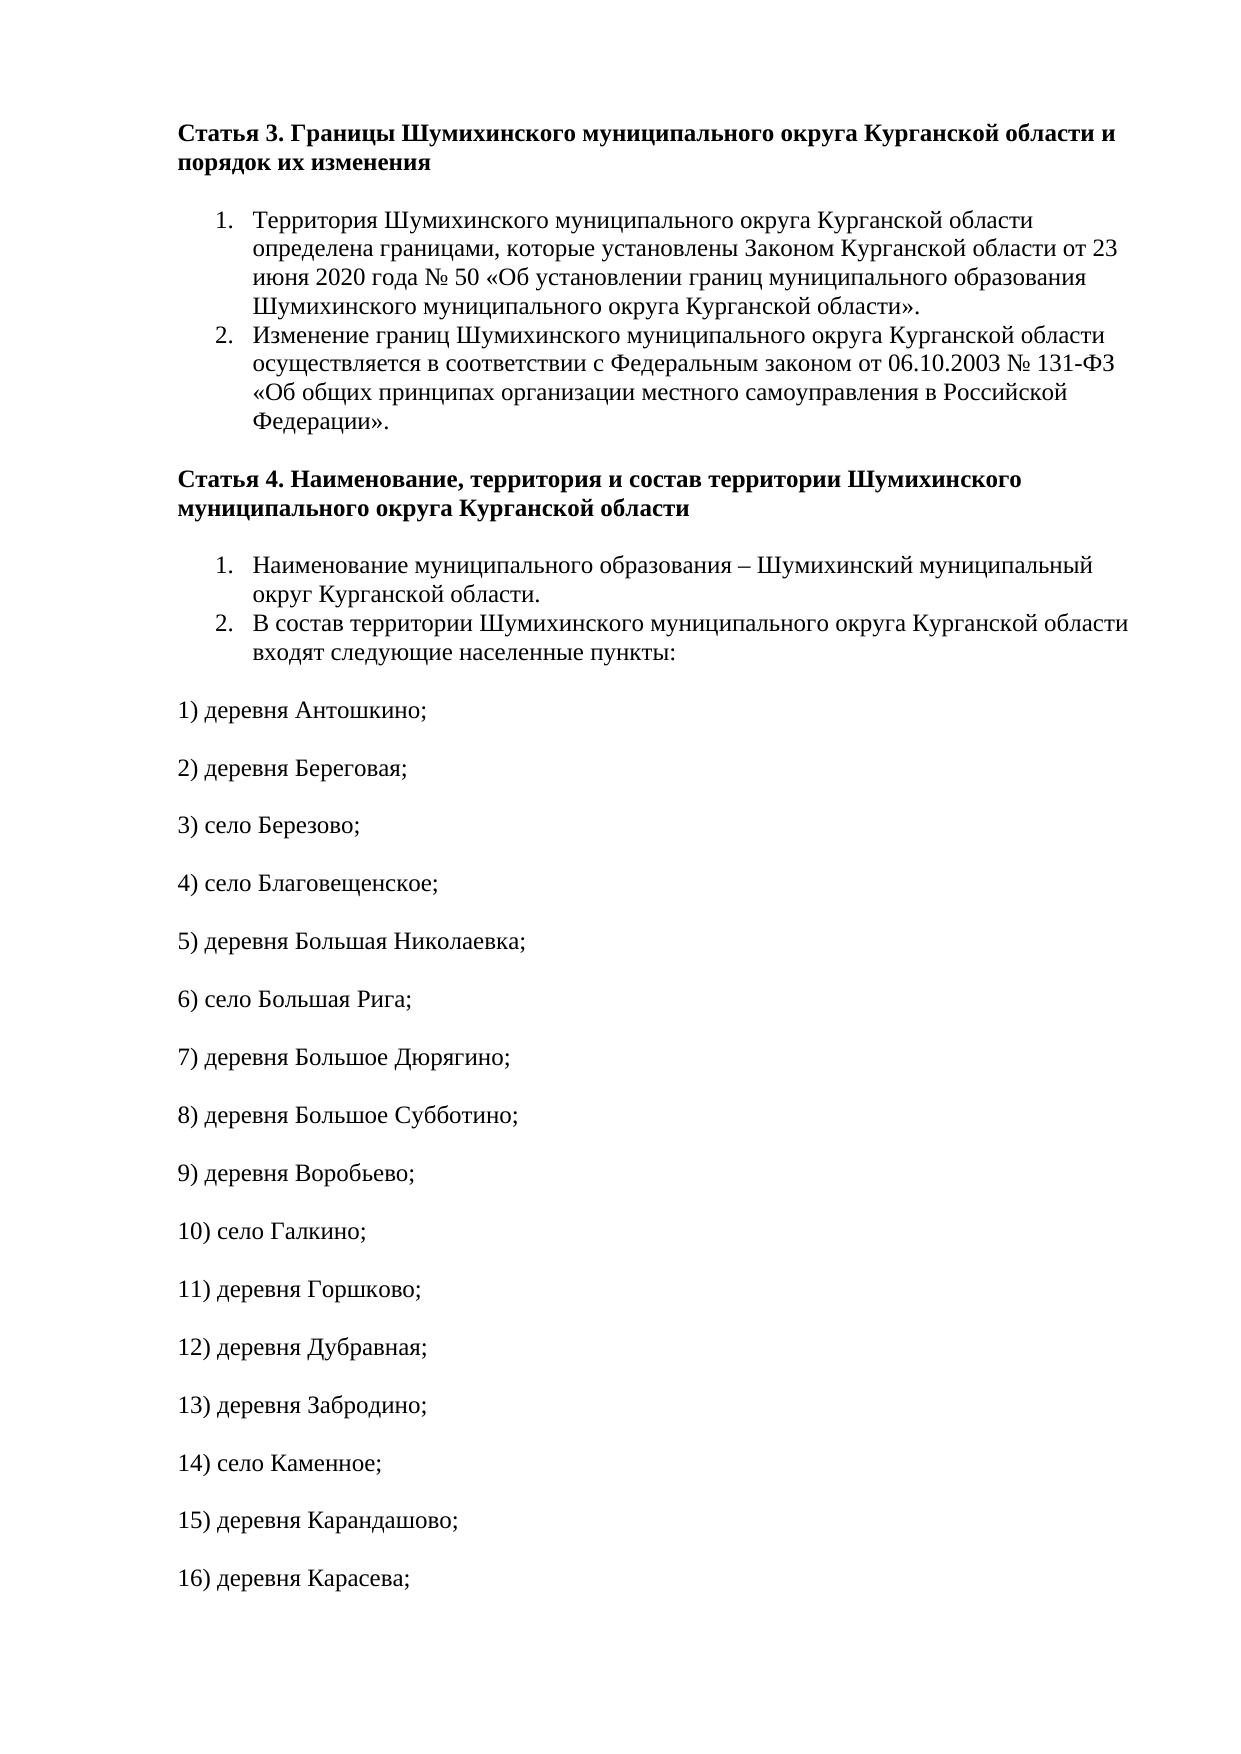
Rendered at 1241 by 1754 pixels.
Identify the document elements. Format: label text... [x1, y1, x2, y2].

text 9) деревня Воробьево; [177, 1158, 1152, 1187]
text 12) деревня Дубравная; [177, 1332, 1152, 1361]
text Статья 4. Наименование, территория и состав территории Шумихинского муниципального округа Курганской области [177, 464, 1152, 521]
text 1) деревня Антошкино; [177, 695, 1152, 723]
text 3) село Березово; [177, 811, 1152, 839]
text 8) деревня Большое Субботино; [177, 1100, 1152, 1129]
text 2) деревня Береговая; [177, 753, 1152, 781]
text 11) деревня Горшково; [177, 1274, 1152, 1303]
list В состав территории Шумихинского муниципального округа Курганской области входят следующие населенные пункты: [215, 608, 1152, 666]
list Изменение границ Шумихинского муниципального округа Курганской области осуществляется в соответствии с Федеральным законом от 06.10.2003 № 131-ФЗ «Об общих принципах организации местного самоуправления в Российской Федерации». [215, 320, 1152, 435]
text 7) деревня Большое Дюрягино; [177, 1042, 1152, 1071]
text 10) село Галкино; [177, 1216, 1152, 1245]
text 6) село Большая Рига; [177, 984, 1152, 1013]
text 13) деревня Забродино; [177, 1390, 1152, 1418]
list Наименование муниципального образования – Шумихинский муниципальный округ Курганской области. [215, 551, 1152, 608]
text 14) село Каменное; [177, 1448, 1152, 1476]
text 15) деревня Карандашово; [177, 1506, 1152, 1534]
list Территория Шумихинского муниципального округа Курганской области определена границами, которые установлены Законом Курганской области от 23 июня 2020 года № 50 «Об установлении границ муниципального образования Шумихинского муниципального округа Курганской области». [215, 205, 1152, 320]
text 4) село Благовещенское; [177, 868, 1152, 897]
text 16) деревня Карасева; [177, 1563, 1152, 1592]
text Статья 3. Границы Шумихинского муниципального округа Курганской области и порядок их изменения [177, 118, 1152, 176]
text 5) деревня Большая Николаевка; [177, 926, 1152, 955]
